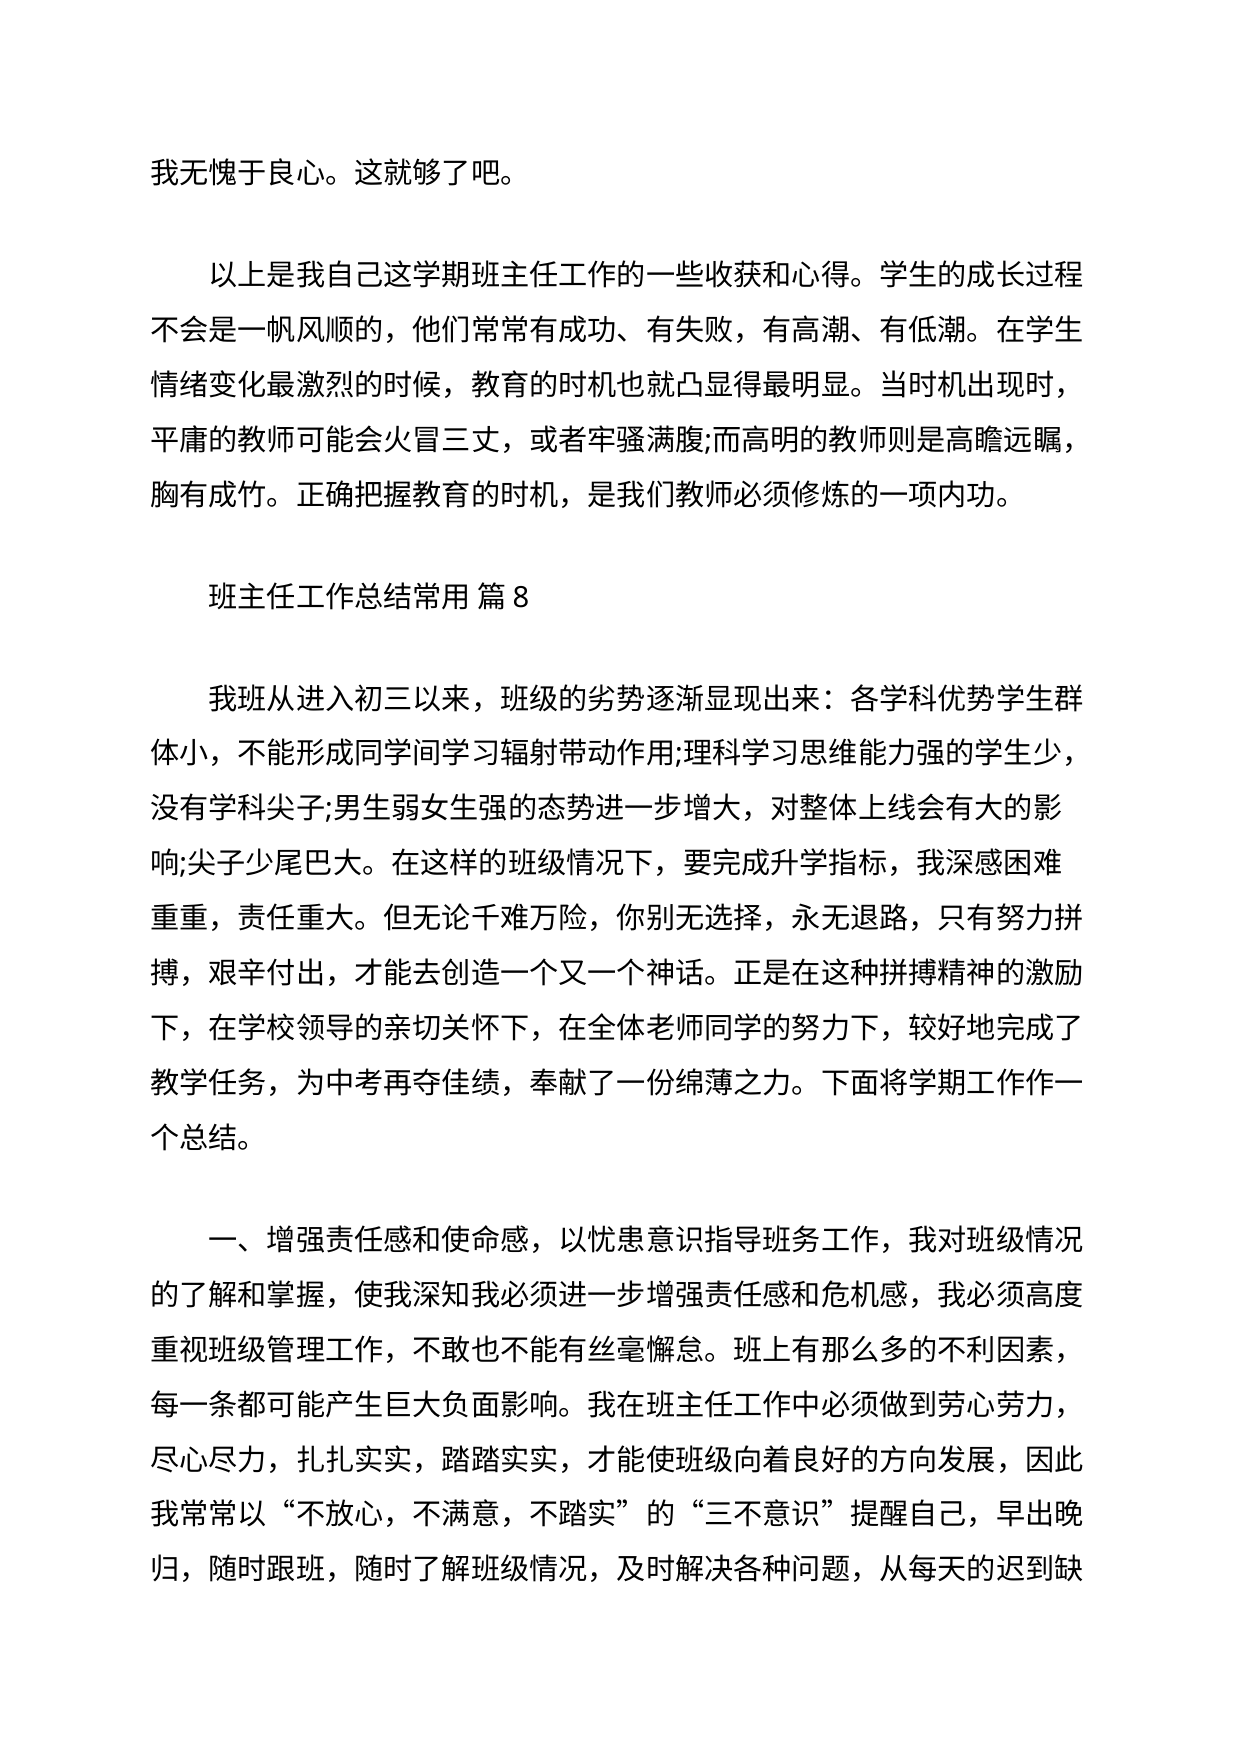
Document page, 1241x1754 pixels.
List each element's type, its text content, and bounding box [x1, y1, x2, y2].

text 以上是我自己这学期班主任工作的一些收获和心得。学生的成长过程不会是一帆风顺的，他们常常有成功、有失败，有高潮、有低潮。在学生情绪变化最激烈的时候，教育的时机也就凸显得最明显。当时机出现时，平庸的教师可能会火冒三丈，或者牢骚满腹;而高明的教师则是高瞻远瞩，胸有成竹。正确把握教育的时机，是我们教师必须修炼的一项内功。 [150, 252, 1090, 514]
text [150, 1216, 1090, 1588]
text 我班从进入初三以来，班级的劣势逐渐显现出来：各学科优势学生群体小，不能形成同学间学习辐射带动作用;理科学习思维能力强的学生少，没有学科尖子;男生弱女生强的态势进一步增大，对整体上线会有大的影响;尖子少尾巴大。在这样的班级情况下，要完成升学指标，我深感困难重重，责任重大。但无论千难万险，你别无选择，永无退路，只有努力拼搏，艰辛付出，才能去创造一个又一个神话。正是在这种拼搏精神的激励下，在学校领导的亲切关怀下，在全体老师同学的努力下，较好地完成了教学任务，为中考再夺佳绩，奉献了一份绵薄之力。下面将学期工作作一个总结。 [150, 675, 1090, 1157]
text 班主任工作总结常用 篇8 [150, 573, 1090, 616]
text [150, 150, 1090, 192]
